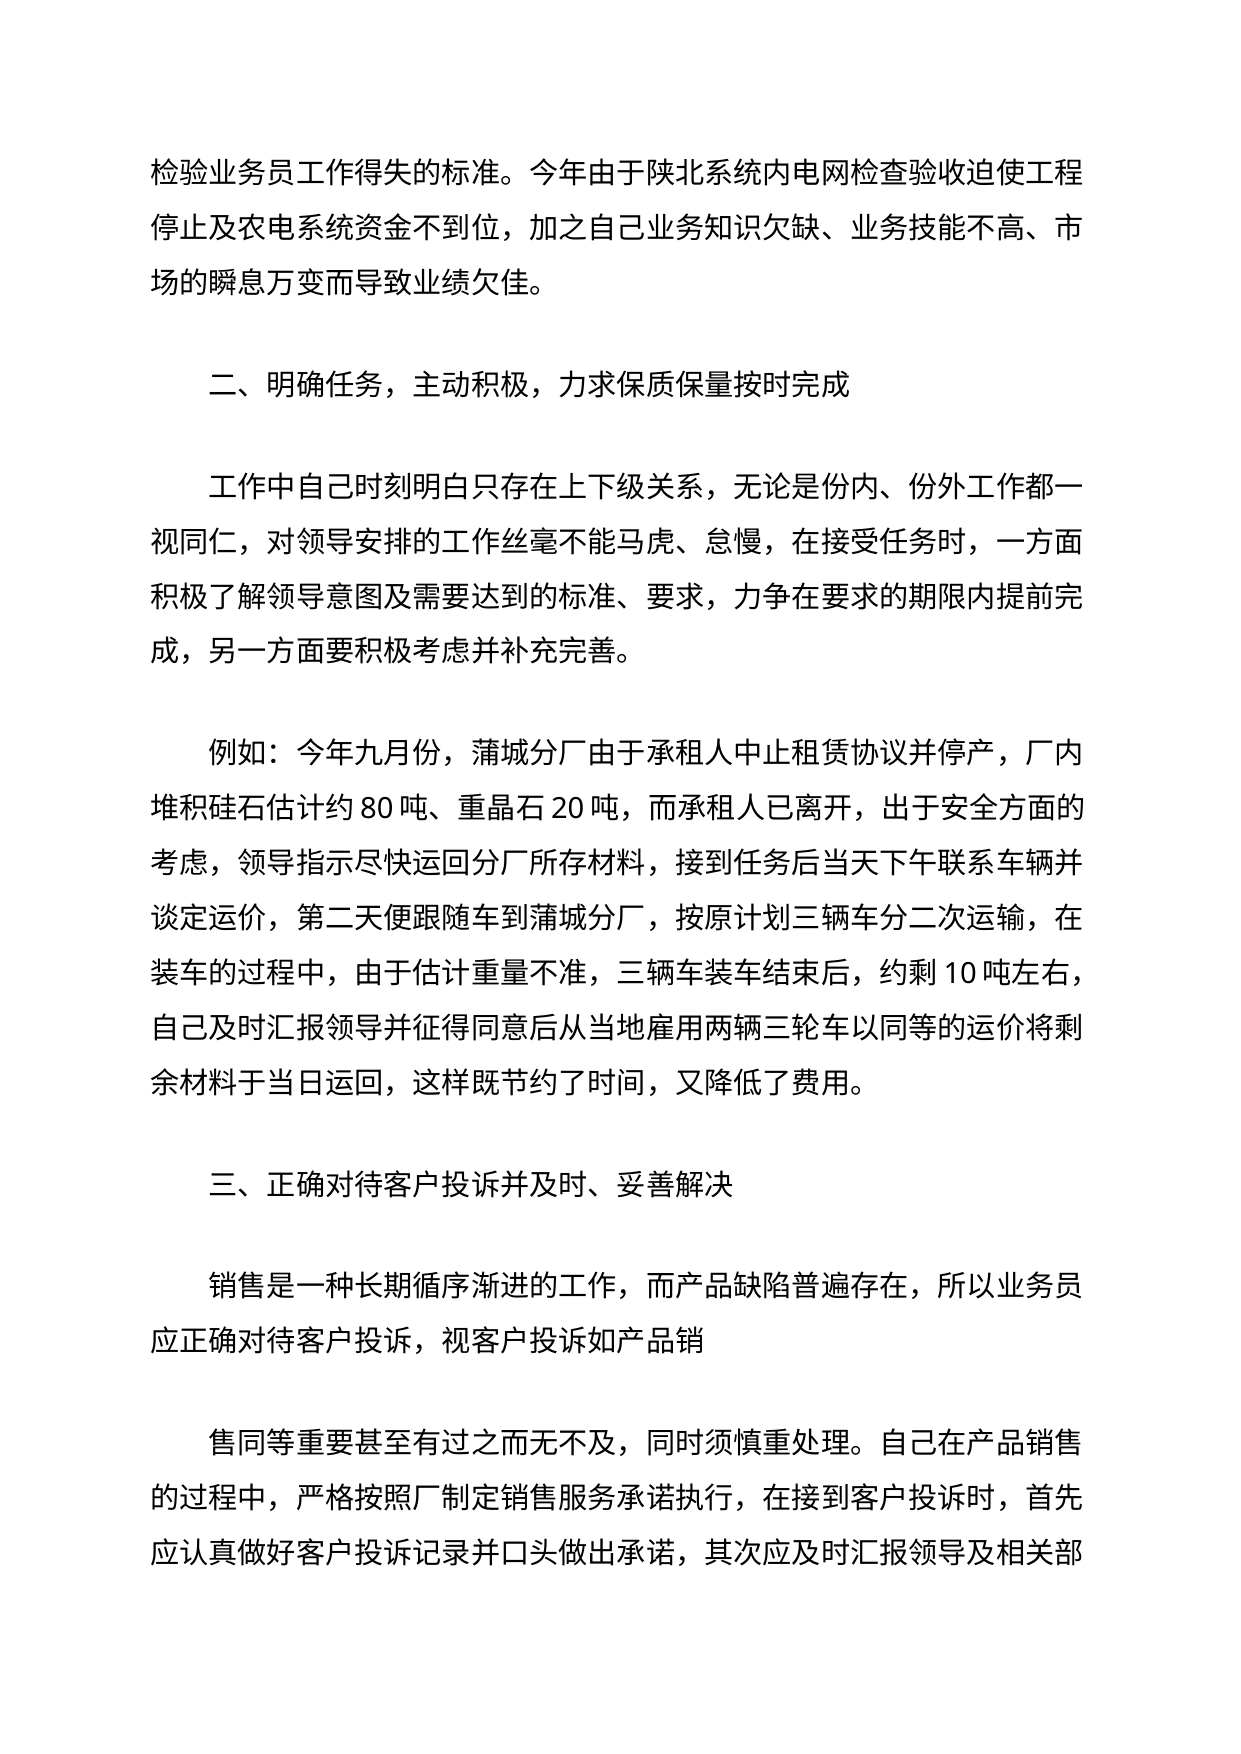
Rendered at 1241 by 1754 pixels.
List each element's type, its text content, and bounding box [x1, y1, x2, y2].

text 工作中自己时刻明白只存在上下级关系，无论是份内、份外工作都一视同仁，对领导安排的工作丝毫不能马虎、怠慢，在接受任务时，一方面积极了解领导意图及需要达到的标准、要求，力争在要求的期限内提前完成，另一方面要积极考虑并补充完善。 [150, 463, 1090, 670]
text 销售是一种长期循序渐进的工作，而产品缺陷普遍存在，所以业务员应正确对待客户投诉，视客户投诉如产品销 [150, 1263, 1090, 1360]
text 例如：今年九月份，蒲城分厂由于承租人中止租赁协议并停产，厂内堆积硅石估计约80吨、重晶石20吨，而承租人已离开，出于安全方面的考虑，领导指示尽快运回分厂所存材料，接到任务后当天下午联系车辆并谈定运价，第二天便跟随车到蒲城分厂，按原计划三辆车分二次运输，在装车的过程中，由于估计重量不准，三辆车装车结束后，约剩10吨左右，自己及时汇报领导并征得同意后从当地雇用两辆三轮车以同等的运价将剩余材料于当日运回，这样既节约了时间，又降低了费用。 [150, 730, 1090, 1102]
text 三、正确对待客户投诉并及时、妥善解决 [150, 1161, 1090, 1203]
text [150, 150, 1090, 302]
text 二、明确任务，主动积极，力求保质保量按时完成 [150, 362, 1090, 404]
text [150, 1419, 1090, 1572]
